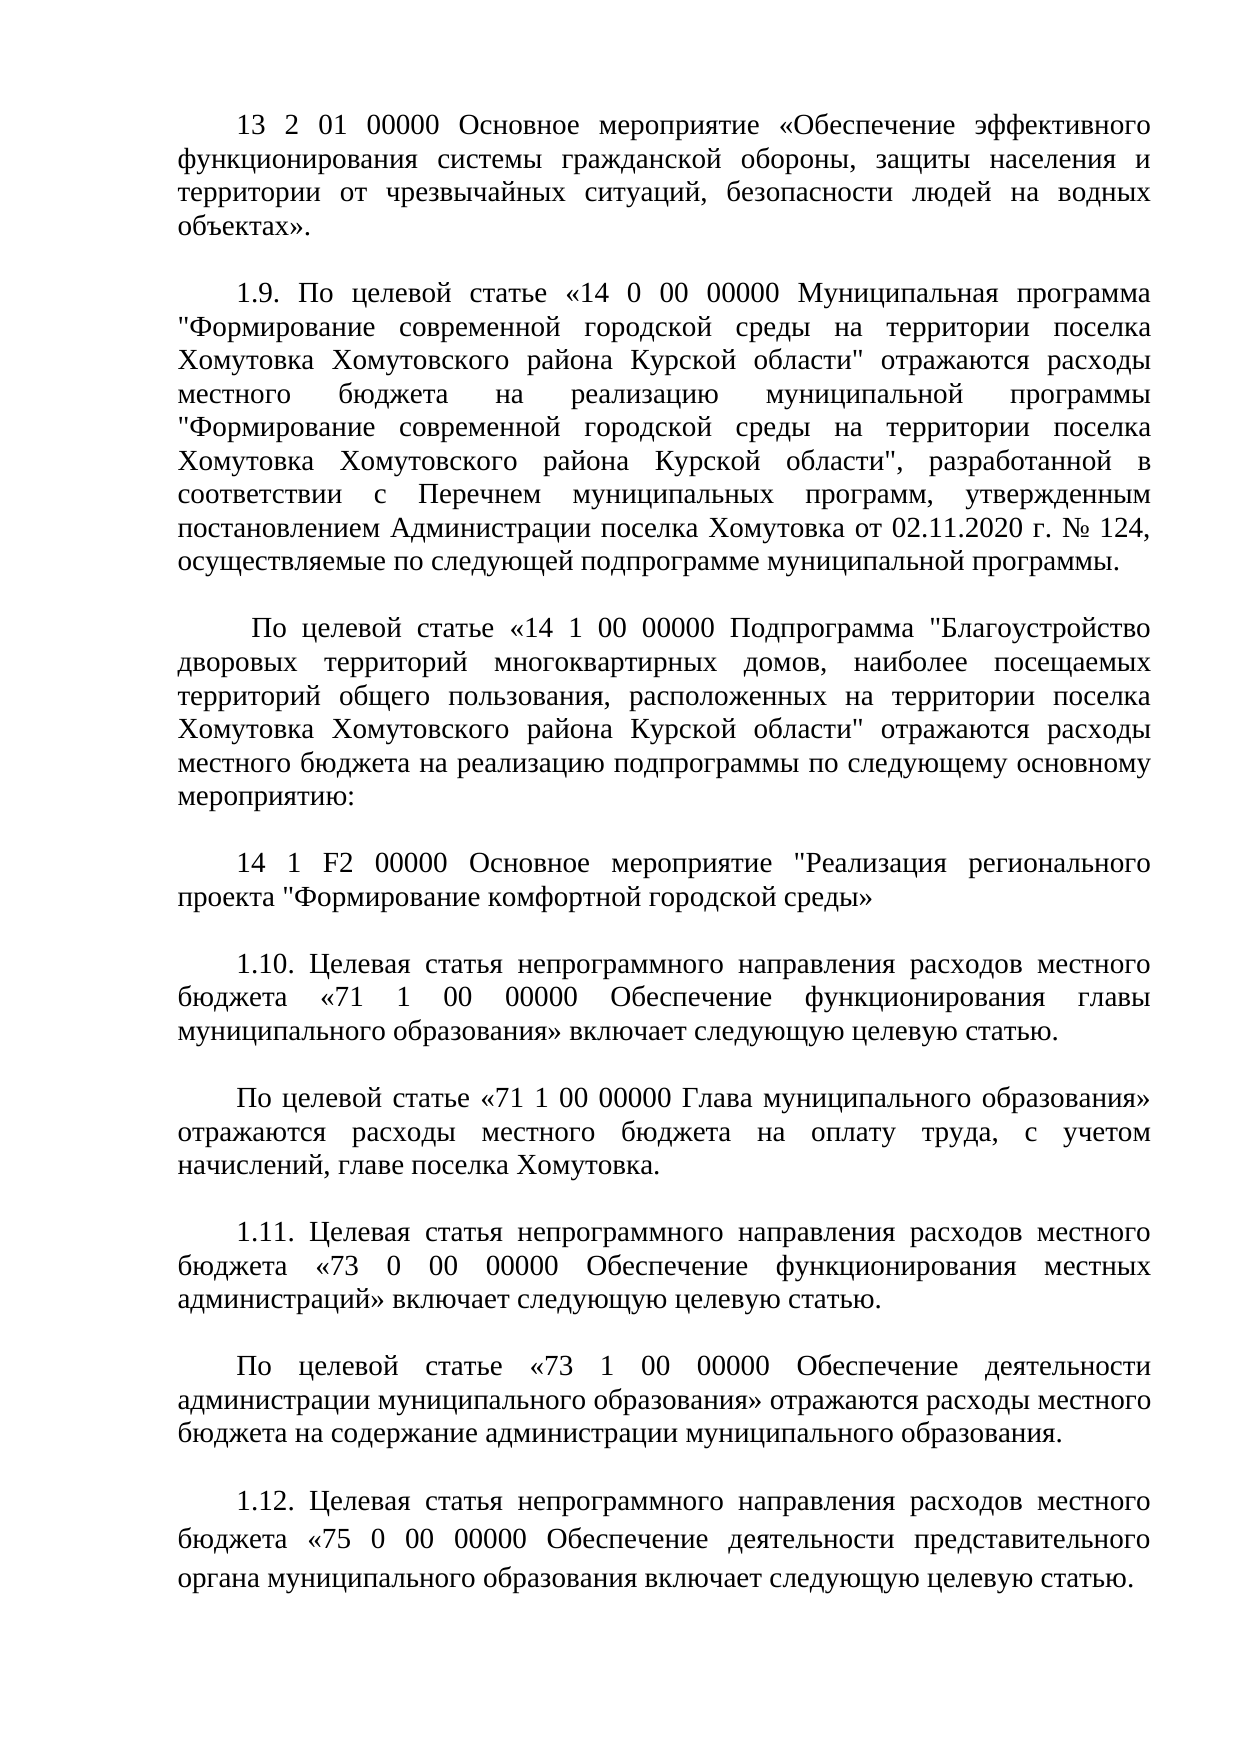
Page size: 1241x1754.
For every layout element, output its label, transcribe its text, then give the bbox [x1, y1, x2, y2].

text 1.9. По целевой статье «14 0 00 00000 Муниципальная программа "Формирование современной городской среды на территории поселка Хомутовка Хомутовского района Курской области" отражаются расходы местного бюджета на реализацию муниципальной программы "Формирование современной городской среды на территории поселка Хомутовка Хомутовского района Курской области", разработанной в соответствии с Перечнем муниципальных программ, утвержденным постановлением Администрации поселка Хомутовка от 02.11.2020 г. № 124, осуществляемые по следующей подпрограмме муниципальной программы. [177, 275, 1152, 577]
text По целевой статье «71 1 00 00000 Глава муниципального образования» отражаются расходы местного бюджета на оплату труда, с учетом начислений, главе поселка Хомутовка. [177, 1080, 1152, 1181]
text 1.12. Целевая статья непрограммного направления расходов местного бюджета «75 0 00 00000 Обеспечение деятельности представительного органа муниципального образования включает следующую целевую статью. [177, 1483, 1152, 1593]
text 1.10. Целевая статья непрограммного направления расходов местного бюджета «71 1 00 00000 Обеспечение функционирования главы муниципального образования» включает следующую целевую статью. [177, 946, 1152, 1047]
text 14 1 F2 00000 Основное мероприятие "Реализация регионального проекта "Формирование комфортной городской среды» [177, 845, 1152, 912]
text По целевой статье «73 1 00 00000 Обеспечение деятельности администрации муниципального образования» отражаются расходы местного бюджета на содержание администрации муниципального образования. [177, 1348, 1152, 1449]
text 13 2 01 00000 Основное мероприятие «Обеспечение эффективного функционирования системы гражданской обороны, защиты населения и территории от чрезвычайных ситуаций, безопасности людей на водных объектах». [177, 107, 1152, 242]
text По целевой статье «14 1 00 00000 Подпрограмма "Благоустройство дворовых территорий многоквартирных домов, наиболее посещаемых территорий общего пользования, расположенных на территории поселка Хомутовка Хомутовского района Курской области" отражаются расходы местного бюджета на реализацию подпрограммы по следующему основному мероприятию: [177, 611, 1152, 812]
text 1.11. Целевая статья непрограммного направления расходов местного бюджета «73 0 00 00000 Обеспечение функционирования местных администраций» включает следующую целевую статью. [177, 1214, 1152, 1315]
